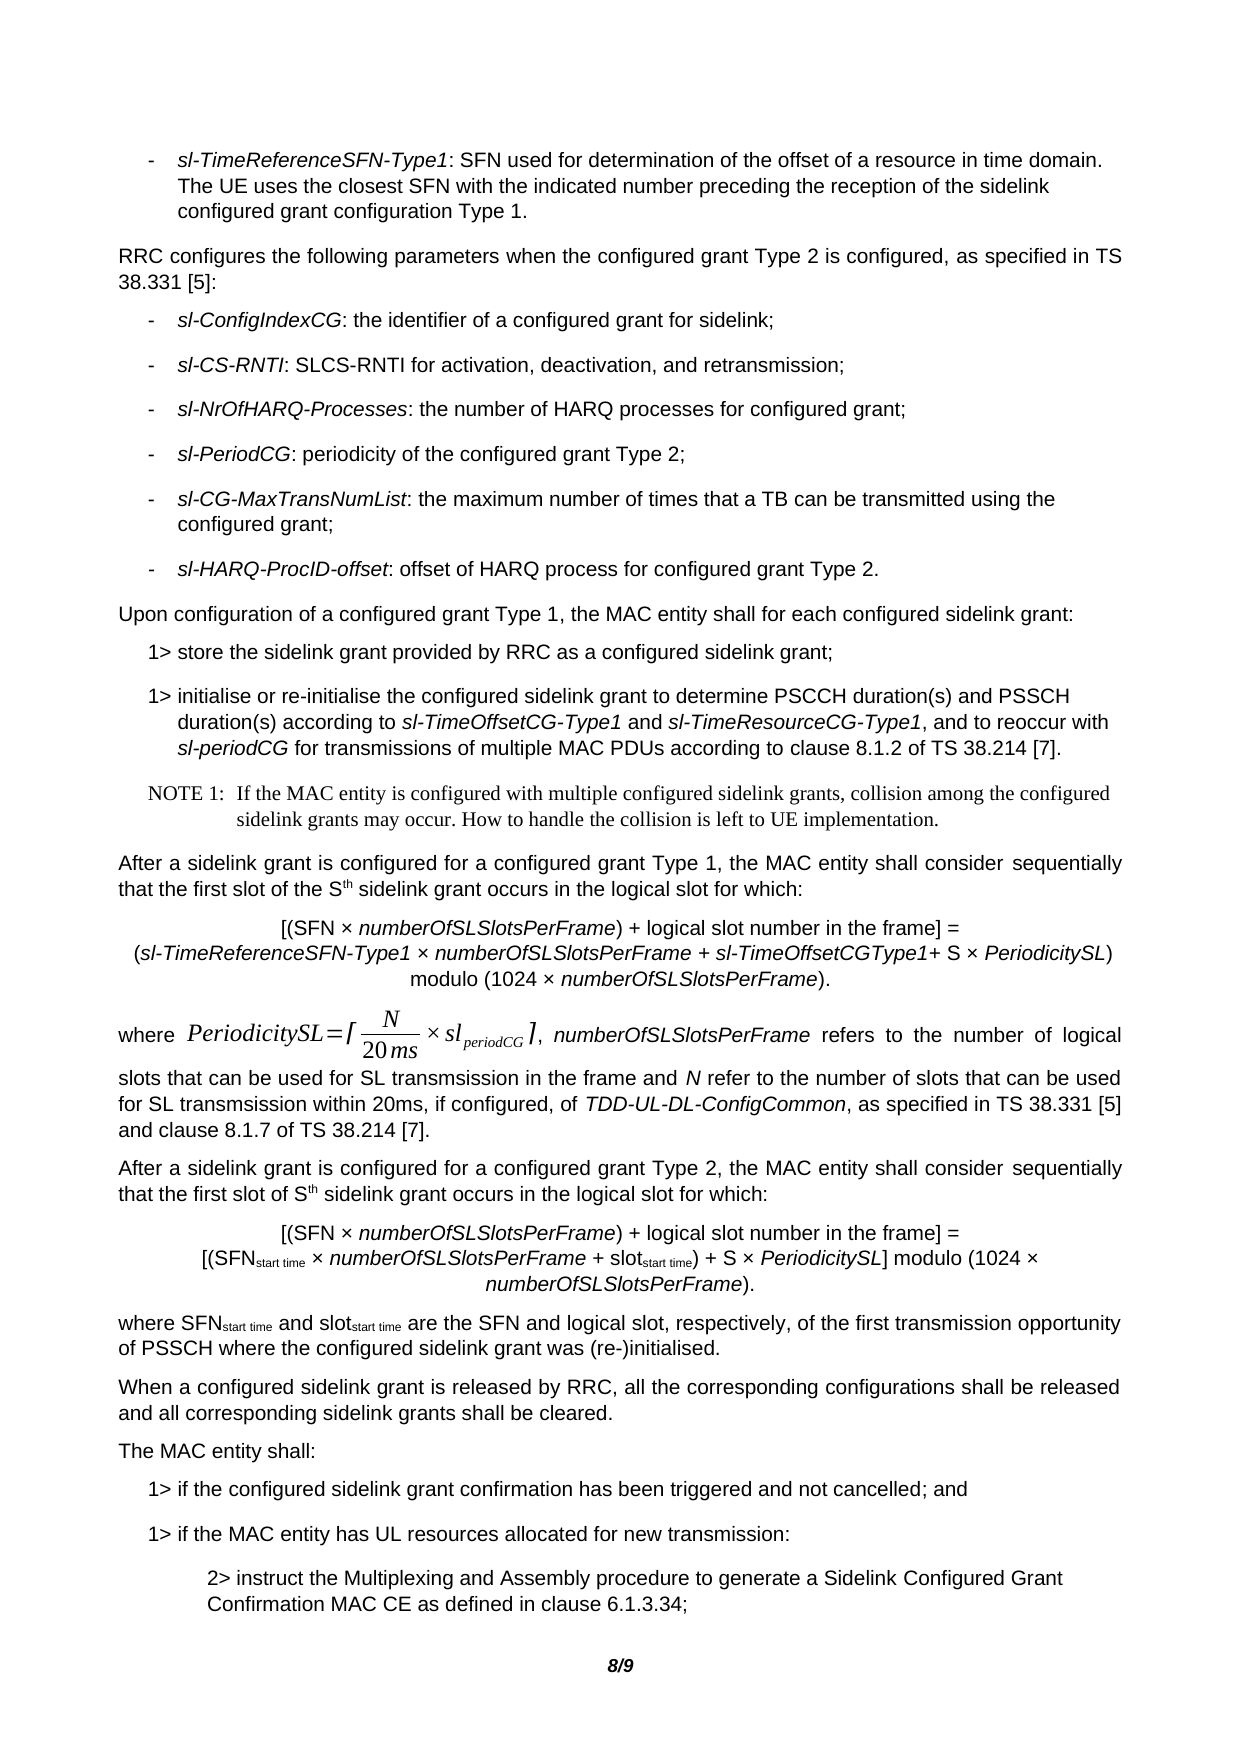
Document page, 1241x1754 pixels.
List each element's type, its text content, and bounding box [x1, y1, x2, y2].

text Upon configuration of a configured grant Type 1, the MAC entity shall for each configured sidelink grant: [118, 601, 1122, 625]
text 1> if the MAC entity has UL resources allocated for new transmission: [148, 1522, 1122, 1546]
text After a sidelink grant is configured for a configured grant Type 1, the MAC entity shall consider sequentially that the first slot of the Sth sidelink grant occurs in the logical slot for which: [118, 851, 1122, 901]
text [(SFN × numberOfSLSlotsPerFrame) + logical slot number in the frame] = [(SFNstart time × numberOfSLSlotsPerFrame + slotstart time) + S × PeriodicitySL] modulo (1024 × numberOfSLSlotsPerFrame). [118, 1220, 1122, 1296]
text - sl-CS-RNTI: SLCS-RNTI for activation, deactivation, and retransmission; [148, 353, 1122, 377]
text RRC configures the following parameters when the configured grant Type 2 is configured, as specified in TS 38.331 [5]: [118, 244, 1122, 294]
text 1> if the configured sidelink grant confirmation has been triggered and not cancelled; and [148, 1477, 1122, 1501]
text - sl-HARQ-ProcID-offset: offset of HARQ process for configured grant Type 2. [148, 557, 1122, 581]
text After a sidelink grant is configured for a configured grant Type 2, the MAC entity shall consider sequentially that the first slot of Sth sidelink grant occurs in the logical slot for which: [118, 1156, 1122, 1206]
text 1> initialise or re-initialise the configured sidelink grant to determine PSCCH duration(s) and PSSCH duration(s) according to sl-TimeOffsetCG-Type1 and sl-TimeResourceCG-Type1, and to reoccur with sl-periodCG for transmissions of multiple MAC PDUs according to clause 8.1.2 of TS 38.214 [7]. [148, 684, 1122, 760]
text where , numberOfSLSlotsPerFrame refers to the number of logical slots that can be used for SL transmsission in the frame and N refer to the number of slots that can be used for SL transmsission within 20ms, if configured, of TDD-UL-DL-ConfigCommon, as specified in TS 38.331 [5] and clause 8.1.7 of TS 38.214 [7]. [118, 1005, 1122, 1142]
text NOTE 1: If the MAC entity is configured with multiple configured sidelink grants, collision among the configured sidelink grants may occur. How to handle the collision is left to UE implementation. [148, 781, 1122, 831]
text When a configured sidelink grant is released by RRC, all the corresponding configurations shall be released and all corresponding sidelink grants shall be cleared. [118, 1374, 1122, 1424]
text - sl-NrOfHARQ-Processes: the number of HARQ processes for configured grant; [148, 397, 1122, 421]
text - sl-PeriodCG: periodicity of the configured grant Type 2; [148, 442, 1122, 466]
text - sl-TimeReferenceSFN-Type1: SFN used for determination of the offset of a resource in time domain. The UE uses the closest SFN with the indicated number preceding the reception of the sidelink configured grant configuration Type 1. [148, 148, 1122, 223]
text 1> store the sidelink grant provided by RRC as a configured sidelink grant; [148, 640, 1122, 664]
text - sl-ConfigIndexCG: the identifier of a configured grant for sidelink; [148, 308, 1122, 332]
text [(SFN × numberOfSLSlotsPerFrame) + logical slot number in the frame] = (sl-TimeReferenceSFN-Type1 × numberOfSLSlotsPerFrame + sl-TimeOffsetCGType1+ S × PeriodicitySL) modulo (1024 × numberOfSLSlotsPerFrame). [118, 915, 1122, 991]
text - sl-CG-MaxTransNumList: the maximum number of times that a TB can be transmitted using the configured grant; [148, 486, 1122, 536]
text where SFNstart time and slotstart time are the SFN and logical slot, respectively, of the first transmission opportunity of PSSCH where the configured sidelink grant was (re-)initialised. [118, 1310, 1122, 1360]
text The MAC entity shall: [118, 1439, 1122, 1463]
text 2> instruct the Multiplexing and Assembly procedure to generate a Sidelink Configured Grant Confirmation MAC CE as defined in clause 6.1.3.34; [207, 1566, 1122, 1616]
